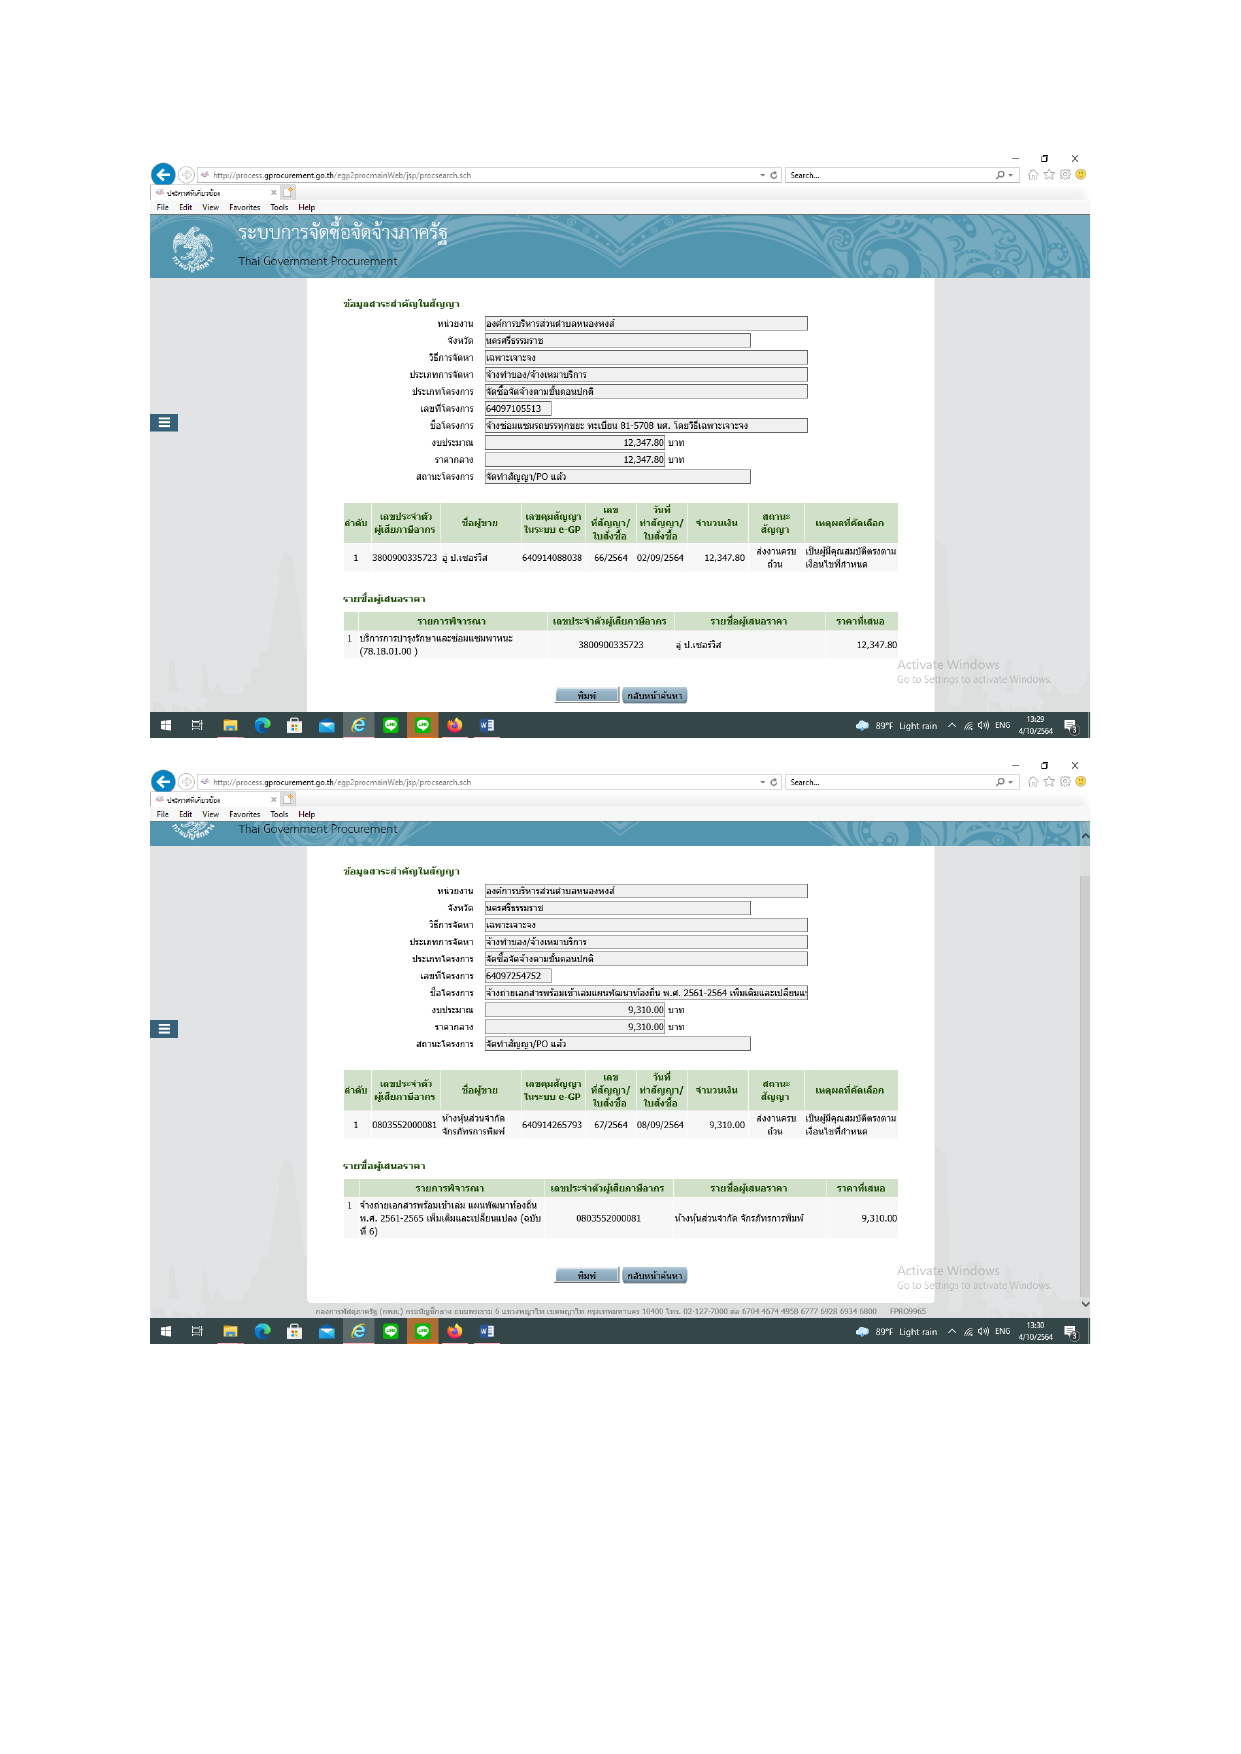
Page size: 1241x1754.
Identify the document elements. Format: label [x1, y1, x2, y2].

picture [150, 150, 1091, 738]
picture [150, 756, 1091, 1344]
